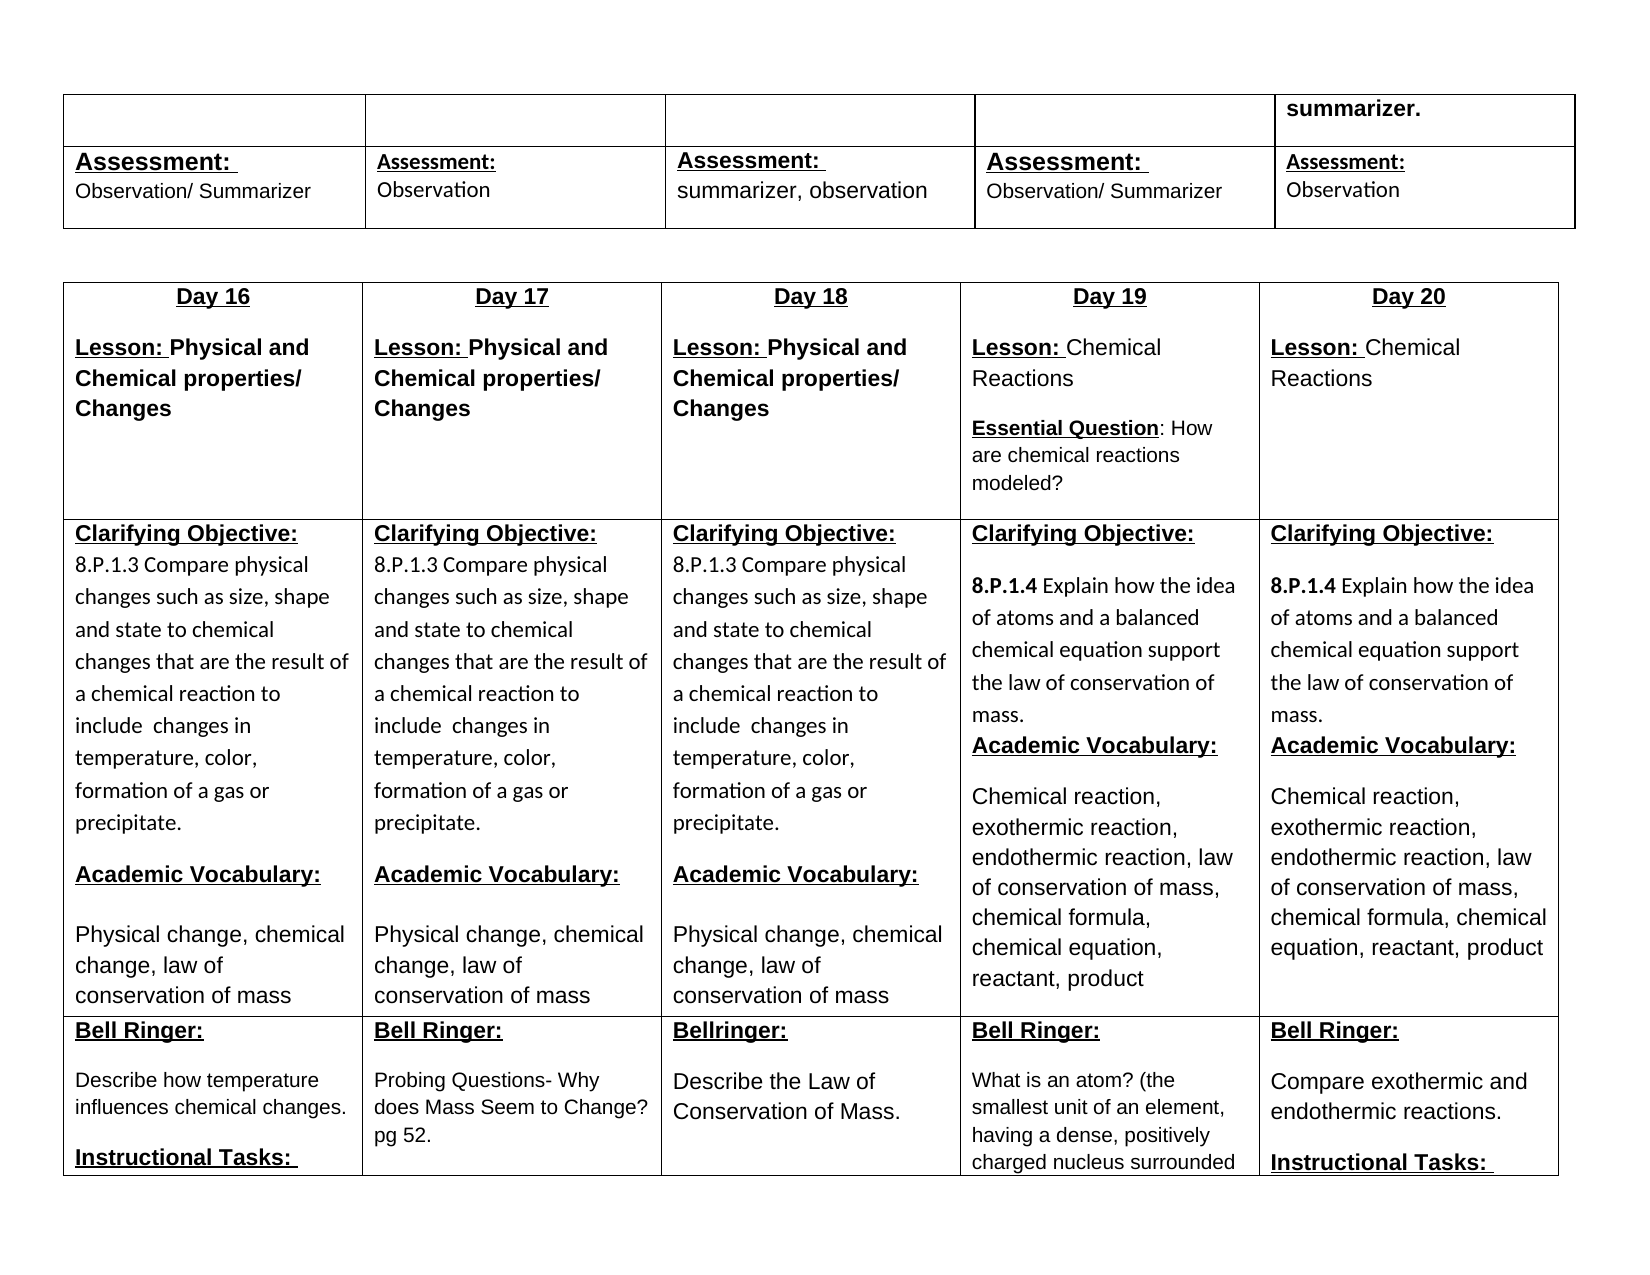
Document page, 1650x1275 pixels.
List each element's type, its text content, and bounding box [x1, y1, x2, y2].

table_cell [363, 1017, 661, 1175]
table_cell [1260, 1017, 1558, 1175]
table_cell Assessment: Observation/ Summarizer [976, 147, 1274, 228]
table_cell Clarifying Objective: 8.P.1.3 Compare physical changes such as size, shape and state to chemical changes that are the result of a chemical reaction to include changes in temperature, color, formation of a gas or precipitate. Academic Vocabulary: Physical change, chemical change, law of conservation of mass [64, 520, 362, 1016]
table_header Day 20 Lesson: Chemical Reactions [1260, 283, 1558, 519]
table_header Day 16 Lesson: Physical and Chemical properties/ Changes [64, 283, 362, 519]
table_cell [961, 1017, 1259, 1175]
table_cell Assessment: Observation [1276, 147, 1574, 228]
table_cell Assessment: Observation/ Summarizer [64, 147, 365, 228]
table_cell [976, 95, 1274, 146]
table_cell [64, 95, 365, 146]
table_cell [662, 1017, 960, 1175]
table_header Day 19 Lesson: Chemical Reactions Essential Question: How are chemical reactions modeled? [961, 283, 1259, 519]
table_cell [666, 95, 974, 146]
table_cell Clarifying Objective: 8.P.1.3 Compare physical changes such as size, shape and state to chemical changes that are the result of a chemical reaction to include changes in temperature, color, formation of a gas or precipitate. Academic Vocabulary: Physical change, chemical change, law of conservation of mass [363, 520, 661, 1016]
table_cell Clarifying Objective: 8.P.1.3 Compare physical changes such as size, shape and state to chemical changes that are the result of a chemical reaction to include changes in temperature, color, formation of a gas or precipitate. Academic Vocabulary: Physical change, chemical change, law of conservation of mass [662, 520, 960, 1016]
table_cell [64, 1017, 362, 1175]
table_header Day 17 Lesson: Physical and Chemical properties/ Changes [363, 283, 661, 519]
table_cell Assessment: summarizer, observation [666, 147, 974, 228]
table_cell Clarifying Objective: 8.P.1.4 Explain how the idea of atoms and a balanced chemical equation support the law of conservation of mass. Academic Vocabulary: Chemical reaction, exothermic reaction, endothermic reaction, law of conservation of mass, chemical formula, chemical equation, reactant, product [961, 520, 1259, 1016]
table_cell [1276, 95, 1574, 146]
table_cell Clarifying Objective: 8.P.1.4 Explain how the idea of atoms and a balanced chemical equation support the law of conservation of mass. Academic Vocabulary: Chemical reaction, exothermic reaction, endothermic reaction, law of conservation of mass, chemical formula, chemical equation, reactant, product [1260, 520, 1558, 1016]
table_cell Assessment: Observation [366, 147, 665, 228]
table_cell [366, 95, 665, 146]
table_header Day 18 Lesson: Physical and Chemical properties/ Changes [662, 283, 960, 519]
